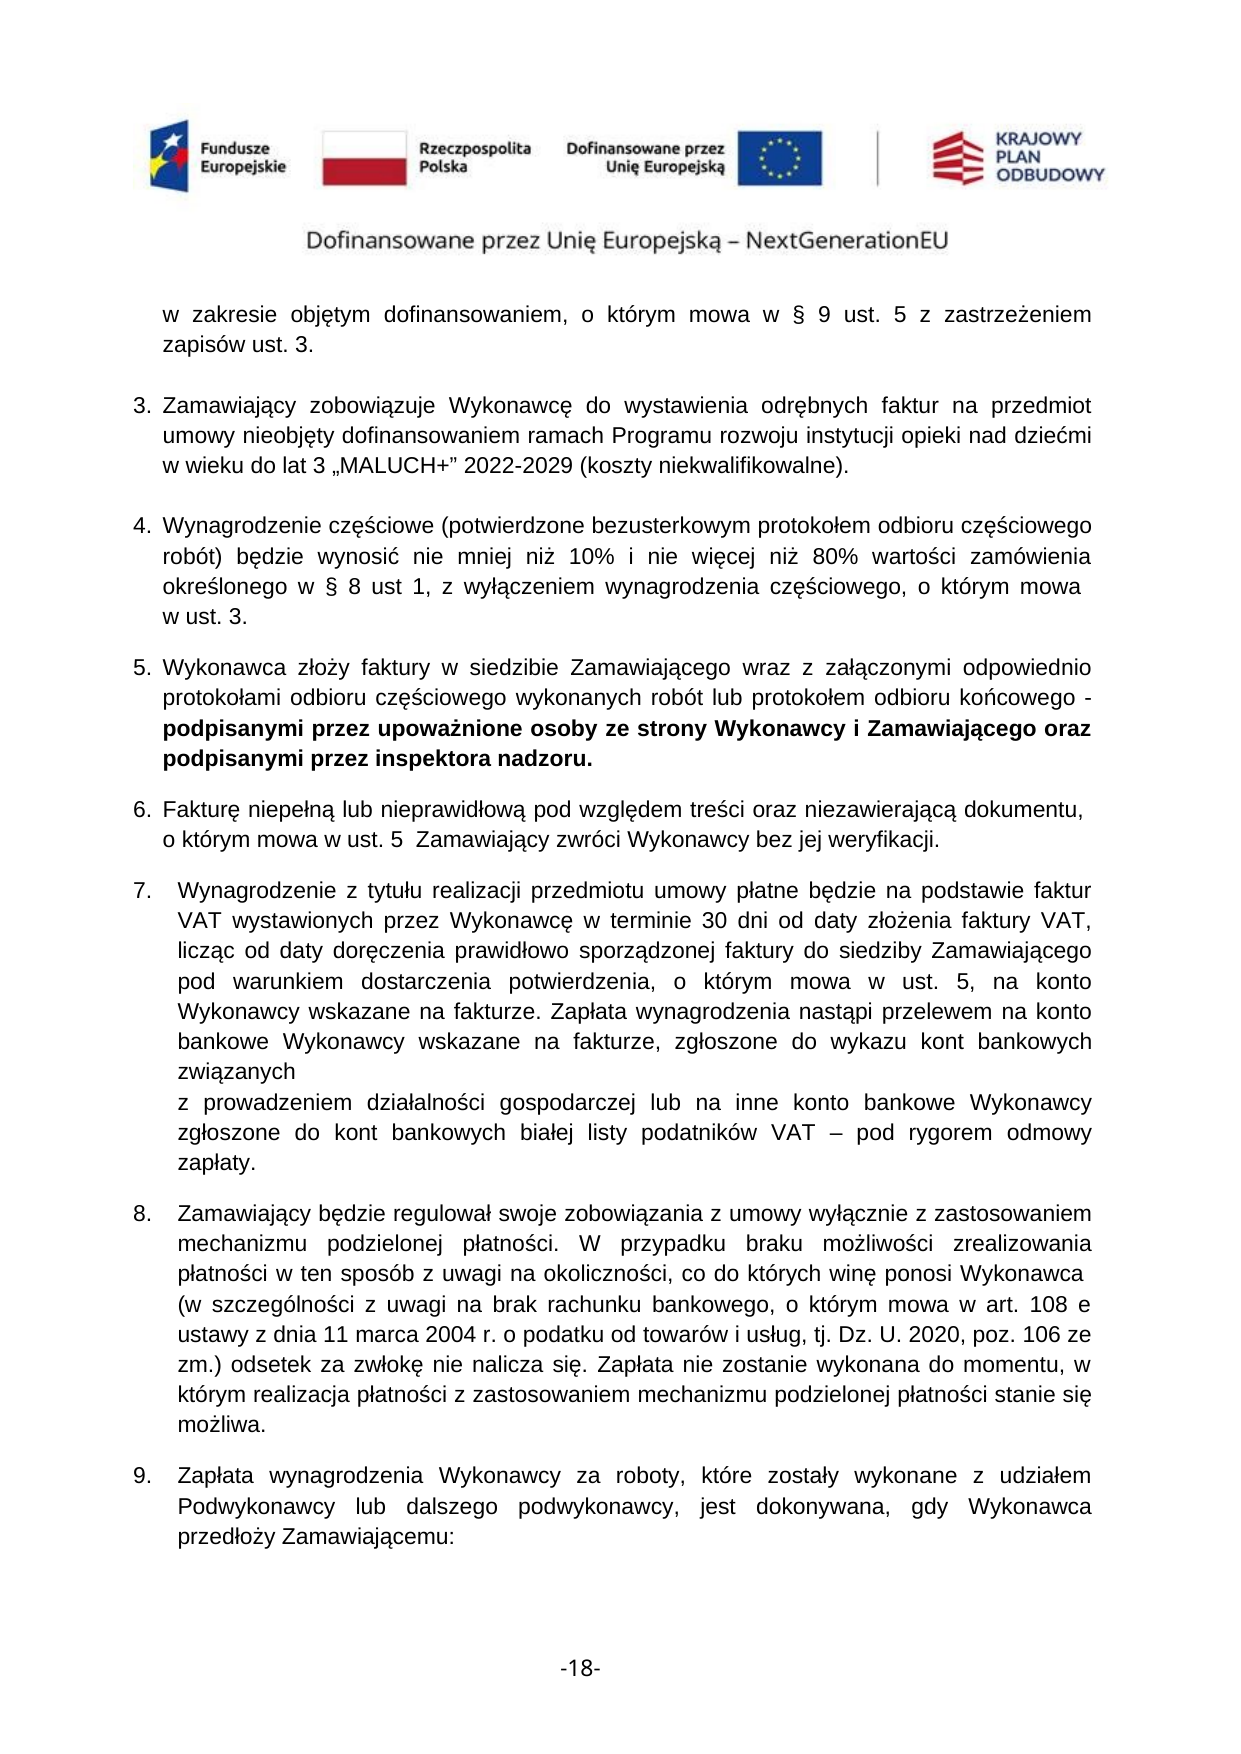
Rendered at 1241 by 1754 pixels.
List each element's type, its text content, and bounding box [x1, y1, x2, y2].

list Zapłata wynagrodzenia Wykonawcy za roboty, które zostały wykonane z udziałem Podwykonawcy lub dalszego podwykonawcy, jest dokonywana, gdy Wykonawca przedłoży Zamawiającemu: [133, 1462, 1092, 1549]
list Zamawiający zobowiązuje Wykonawcę do wystawienia odrębnych faktur na przedmiot umowy nieobjęty dofinansowaniem ramach Programu rozwoju instytucji opieki nad dziećmi w wieku do lat 3 „MALUCH+” 2022-2029 (koszty niekwalifikowalne). [133, 392, 1092, 478]
list Wykonawca złoży faktury w siedzibie Zamawiającego wraz z załączonymi odpowiednio protokołami odbioru częściowego wykonanych robót lub protokołem odbioru końcowego - podpisanymi przez upoważnione osoby ze strony Wykonawcy i Zamawiającego oraz podpisanymi przez inspektora nadzoru. [133, 654, 1092, 771]
list Wynagrodzenie z tytułu realizacji przedmiotu umowy płatne będzie na podstawie faktur VAT wystawionych przez Wykonawcę w terminie 30 dni od daty złożenia faktury VAT, licząc od daty doręczenia prawidłowo sporządzonej faktury do siedziby Zamawiającego pod warunkiem dostarczenia potwierdzenia, o którym mowa w ust. 5, na konto Wykonawcy wskazane na fakturze. Zapłata wynagrodzenia nastąpi przelewem na konto bankowe Wykonawcy wskazane na fakturze, zgłoszone do wykazu kont bankowych związanych z prowadzeniem działalności gospodarczej lub na inne konto bankowe Wykonawcy zgłoszone do kont bankowych białej listy podatników VAT – pod rygorem odmowy zapłaty. [133, 877, 1092, 1175]
list Wynagrodzenie częściowe (potwierdzone bezusterkowym protokołem odbioru częściowego robót) będzie wynosić nie mniej niż 10% i nie więcej niż 80% wartości zamówienia określonego w § 8 ust 1, z wyłączeniem wynagrodzenia częściowego, o którym mowa w ust. 3. [133, 512, 1092, 629]
list Zamawiający będzie regulował swoje zobowiązania z umowy wyłącznie z zastosowaniem mechanizmu podzielonej płatności. W przypadku braku możliwości zrealizowania płatności w ten sposób z uwagi na okoliczności, co do których winę ponosi Wykonawca (w szczególności z uwagi na brak rachunku bankowego, o którym mowa w art. 108 e ustawy z dnia 11 marca 2004 r. o podatku od towarów i usług, tj. Dz. U. 2020, poz. 106 ze zm.) odsetek za zwłokę nie nalicza się. Zapłata nie zostanie wykonana do momentu, w którym realizacja płatności z zastosowaniem mechanizmu podzielonej płatności stanie się możliwa. [133, 1200, 1092, 1438]
list Fakturę niepełną lub nieprawidłową pod względem treści oraz niezawierającą dokumentu, o którym mowa w ust. 5 Zamawiający zwróci Wykonawcy bez jej weryfikacji. [133, 796, 1092, 852]
picture [132, 103, 1124, 272]
